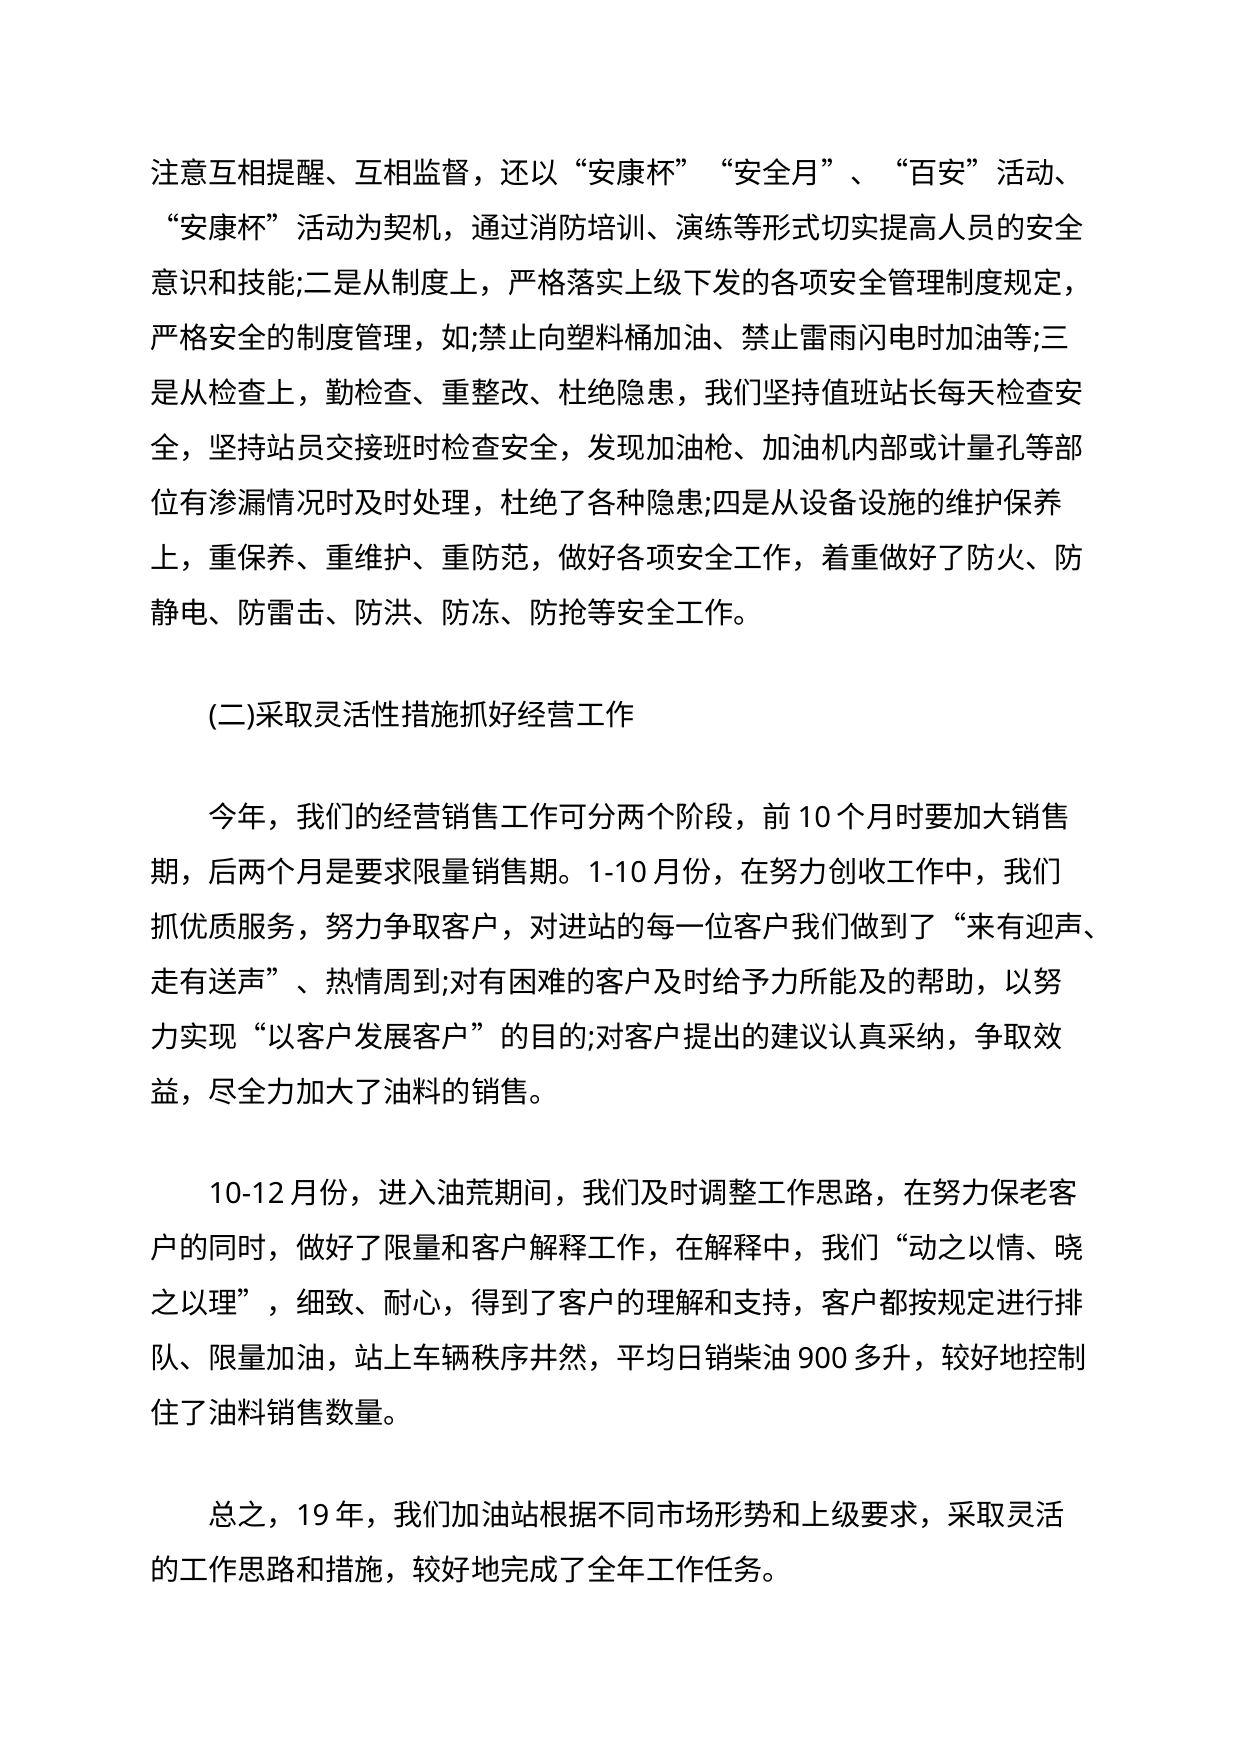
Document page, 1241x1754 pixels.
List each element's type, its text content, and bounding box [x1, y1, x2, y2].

text (二)采取灵活性措施抓好经营工作 [150, 691, 1090, 734]
text 总之，19年，我们加油站根据不同市场形势和上级要求，采取灵活的工作思路和措施，较好地完成了全年工作任务。 [150, 1491, 1090, 1589]
text 10-12月份，进入油荒期间，我们及时调整工作思路，在努力保老客户的同时，做好了限量和客户解释工作，在解释中，我们“动之以情、晓之以理”，细致、耐心，得到了客户的理解和支持，客户都按规定进行排队、限量加油，站上车辆秩序井然，平均日销柴油900多升，较好地控制住了油料销售数量。 [150, 1170, 1090, 1432]
text 今年，我们的经营销售工作可分两个阶段，前10个月时要加大销售期，后两个月是要求限量销售期。1-10月份，在努力创收工作中，我们抓优质服务，努力争取客户，对进站的每一位客户我们做到了“来有迎声、走有送声”、热情周到;对有困难的客户及时给予力所能及的帮助，以努力实现“以客户发展客户”的目的;对客户提出的建议认真采纳，争取效益，尽全力加大了油料的销售。 [150, 793, 1090, 1110]
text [150, 150, 1090, 632]
